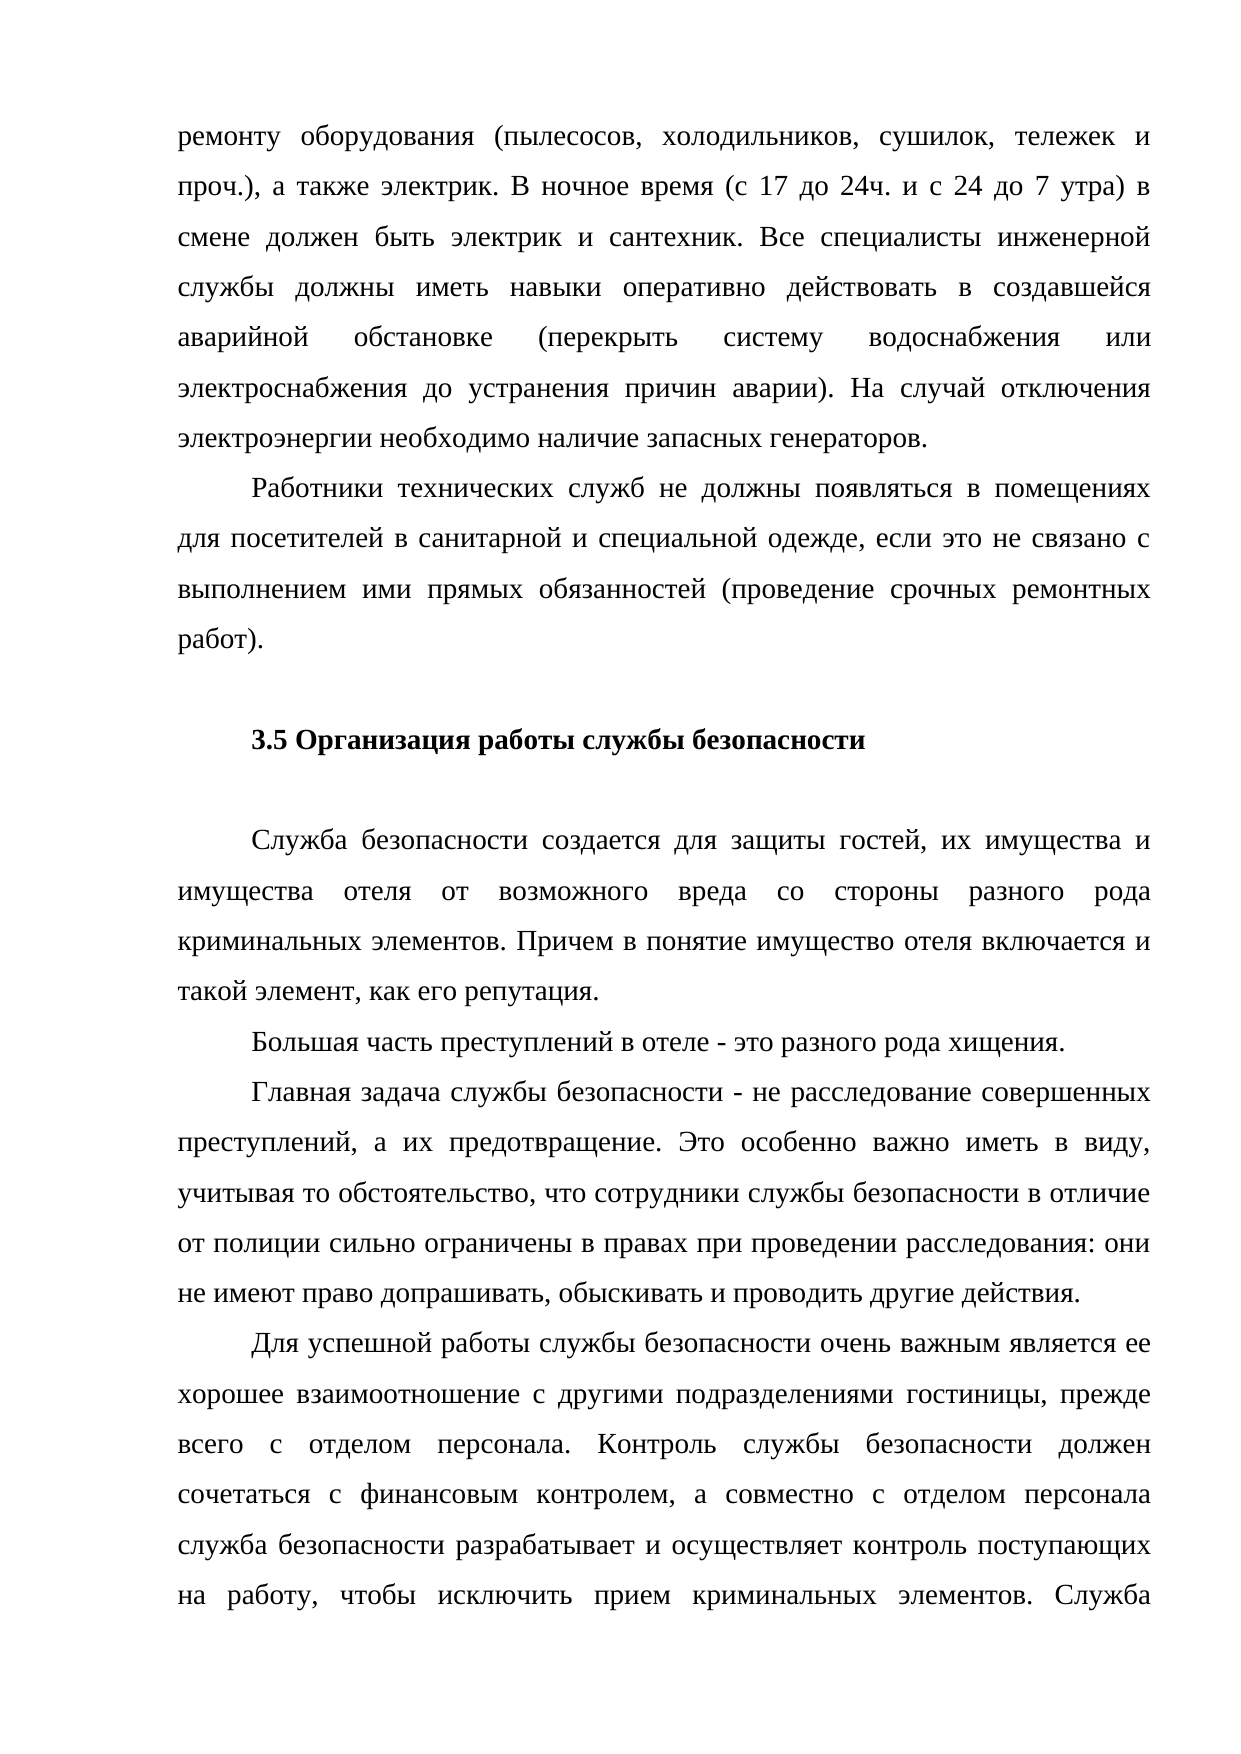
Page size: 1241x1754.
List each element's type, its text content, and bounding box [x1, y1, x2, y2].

text Работники технических служб не должны появляться в помещениях для посетителей в санитарной и специальной одежде, если это не связано с выполнением ими прямых обязанностей (проведение срочных ремонтных работ). [177, 470, 1152, 655]
text Главная задача службы безопасности - не расследование совершенных преступлений, а их предотвращение. Это особенно важно иметь в виду, учитывая то обстоятельство, что сотрудники службы безопасности в отличие от полиции сильно ограничены в правах при проведении расследования: они не имеют право допрашивать, обыскивать и проводить другие действия. [177, 1074, 1152, 1309]
text Большая часть преступлений в отеле - это разного рода хищения. [177, 1024, 1152, 1057]
subtitle 3.5 Организация работы службы безопасности [177, 722, 1152, 755]
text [177, 118, 1152, 453]
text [177, 1326, 1152, 1611]
text Служба безопасности создается для защиты гостей, их имущества и имущества отеля от возможного вреда со стороны разного рода криминальных элементов. Причем в понятие имущество отеля включается и такой элемент, как его репутация. [177, 822, 1152, 1007]
